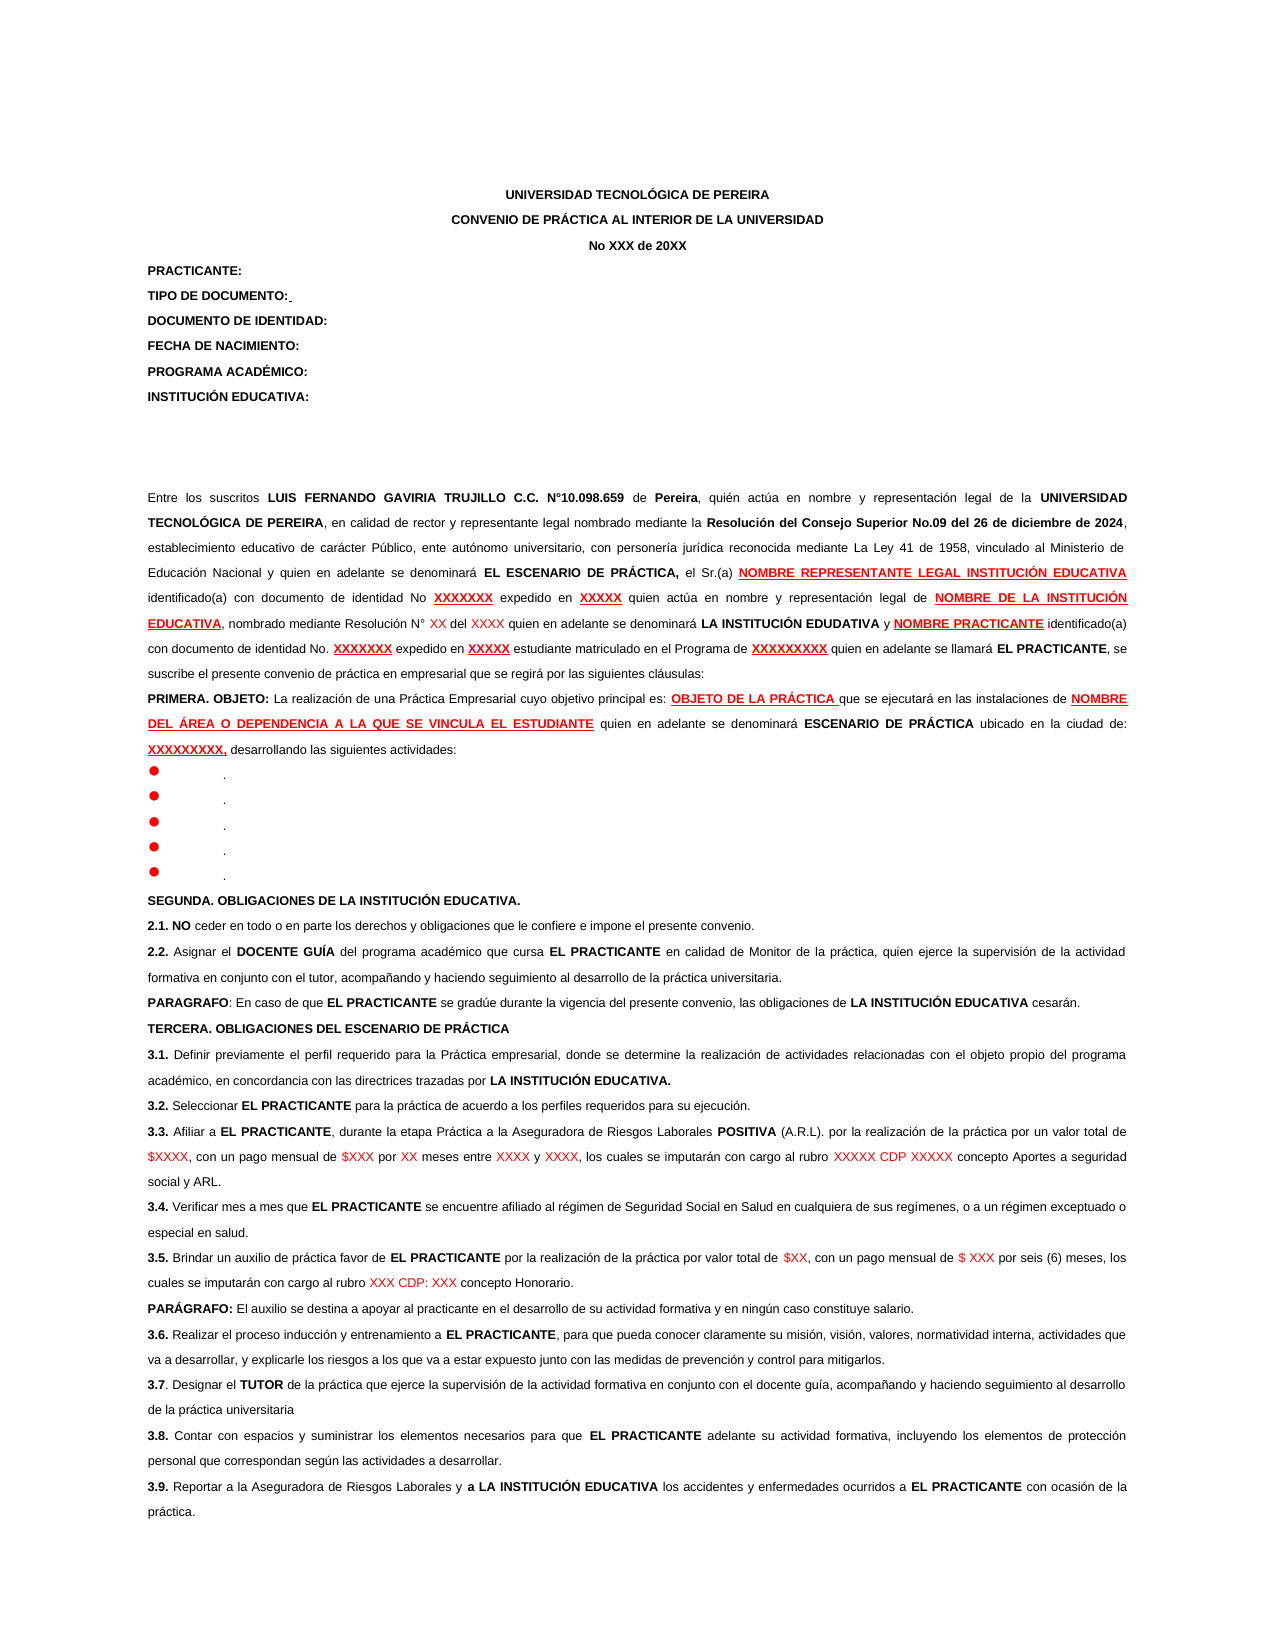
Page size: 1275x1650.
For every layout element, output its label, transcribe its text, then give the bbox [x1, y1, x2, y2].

text 3.7. Designar el TUTOR de la práctica que ejerce la supervisión de la actividad formativa en conjunto con el docente guía, acompañando y haciendo seguimiento al desarrollo de la práctica universitaria [147, 1367, 1127, 1417]
text TERCERA. OBLIGACIONES DEL ESCENARIO DE PRÁCTICA [147, 1011, 1127, 1036]
text DOCUMENTO DE IDENTIDAD: [147, 303, 1127, 328]
list . [147, 833, 1127, 858]
text SEGUNDA. OBLIGACIONES DE LA INSTITUCIÓN EDUCATIVA. [147, 883, 1127, 908]
text 3.3. Afiliar a EL PRACTICANTE, durante la etapa Práctica a la Aseguradora de Riesgos Laborales POSITIVA (A.R.L). por la realización de la práctica por un valor total de $XXXX, con un pago mensual de $XXX por XX meses entre XXXX y XXXX, los cuales se imputarán con cargo al rubro XXXXX CDP XXXXX concepto Aportes a seguridad social y ARL. [147, 1114, 1127, 1189]
text PRACTICANTE: [147, 253, 1127, 278]
text TIPO DE DOCUMENTO: [147, 278, 1127, 303]
text 3.1. Definir previamente el perfil requerido para la Práctica empresarial, donde se determine la realización de actividades relacionadas con el objeto propio del programa académico, en concordancia con las directrices trazadas por LA INSTITUCIÓN EDUCATIVA. [147, 1037, 1127, 1088]
text PRIMERA. OBJETO: La realización de una Práctica Empresarial cuyo objetivo principal es: OBJETO DE LA PRÁCTICA que se ejecutará en las instalaciones de NOMBRE DEL ÁREA O DEPENDENCIA A LA QUE SE VINCULA EL ESTUDIANTE quien en adelante se denominará ESCENARIO DE PRÁCTICA ubicado en la ciudad de: XXXXXXXXX, desarrollando las siguientes actividades: [147, 681, 1127, 757]
text INSTITUCIÓN EDUCATIVA: [147, 379, 1127, 404]
text 3.6. Realizar el proceso inducción y entrenamiento a EL PRACTICANTE, para que pueda conocer claramente su misión, visión, valores, normatividad interna, actividades que va a desarrollar, y explicarle los riesgos a los que va a estar expuesto junto con las medidas de prevención y control para mitigarlos. [147, 1317, 1127, 1367]
text 3.8. Contar con espacios y suministrar los elementos necesarios para que EL PRACTICANTE adelante su actividad formativa, incluyendo los elementos de protección personal que correspondan según las actividades a desarrollar. [147, 1417, 1127, 1468]
text 3.5. Brindar un auxilio de práctica favor de EL PRACTICANTE por la realización de la práctica por valor total de $XX, con un pago mensual de $ XXX por seis (6) meses, los cuales se imputarán con cargo al rubro XXX CDP: XXX concepto Honorario. [147, 1240, 1127, 1291]
text PROGRAMA ACADÉMICO: [147, 354, 1127, 379]
text 3.9. Reportar a la Aseguradora de Riesgos Laborales y a LA INSTITUCIÓN EDUCATIVA los accidentes y enfermedades ocurridos a EL PRACTICANTE con ocasión de la práctica. [147, 1469, 1127, 1519]
text Entre los suscritos LUIS FERNANDO GAVIRIA TRUJILLO C.C. N°10.098.659 de Pereira, quién actúa en nombre y representación legal de la UNIVERSIDAD TECNOLÓGICA DE PEREIRA, en calidad de rector y representante legal nombrado mediante la Resolución del Consejo Superior No.09 del 26 de diciembre de 2024, establecimiento educativo de carácter Público, ente autónomo universitario, con personería jurídica reconocida mediante La Ley 41 de 1958, vinculado al Ministerio de Educación Nacional y quien en adelante se denominará EL ESCENARIO DE PRÁCTICA, el Sr.(a) NOMBRE REPRESENTANTE LEGAL INSTITUCIÓN EDUCATIVA identificado(a) con documento de identidad No XXXXXXX expedido en XXXXX quien actúa en nombre y representación legal de NOMBRE DE LA INSTITUCIÓN EDUCATIVA, nombrado mediante Resolución N° XX del XXXX quien en adelante se denominará LA INSTITUCIÓN EDUDATIVA y NOMBRE PRACTICANTE identificado(a) con documento de identidad No. XXXXXXX expedido en XXXXX estudiante matriculado en el Programa de XXXXXXXXX quien en adelante se llamará EL PRACTICANTE, se suscribe el presente convenio de práctica en empresarial que se regirá por las siguientes cláusulas: [147, 480, 1127, 681]
text UNIVERSIDAD TECNOLÓGICA DE PEREIRA [147, 177, 1127, 202]
text 2.2. Asignar el DOCENTE GUÍA del programa académico que cursa EL PRACTICANTE en calidad de Monitor de la práctica, quien ejerce la supervisión de la actividad formativa en conjunto con el tutor, acompañando y haciendo seguimiento al desarrollo de la práctica universitaria. [147, 934, 1127, 985]
text 3.2. Seleccionar EL PRACTICANTE para la práctica de acuerdo a los perfiles requeridos para su ejecución. [147, 1088, 1127, 1113]
list . [147, 782, 1127, 807]
list . [147, 807, 1127, 833]
list . [147, 757, 1127, 782]
text 3.4. Verificar mes a mes que EL PRACTICANTE se encuentre afiliado al régimen de Seguridad Social en Salud en cualquiera de sus regímenes, o a un régimen exceptuado o especial en salud. [147, 1189, 1127, 1240]
text FECHA DE NACIMIENTO: [147, 328, 1127, 354]
list . [147, 858, 1127, 883]
text No XXX de 20XX [147, 228, 1127, 253]
text CONVENIO DE PRÁCTICA AL INTERIOR DE LA UNIVERSIDAD [147, 202, 1127, 228]
text PARÁGRAFO: El auxilio se destina a apoyar al practicante en el desarrollo de su actividad formativa y en ningún caso constituye salario. [147, 1291, 1127, 1316]
text PARAGRAFO: En caso de que EL PRACTICANTE se gradúe durante la vigencia del presente convenio, las obligaciones de LA INSTITUCIÓN EDUCATIVA cesarán. [147, 985, 1127, 1010]
text 2.1. NO ceder en todo o en parte los derechos y obligaciones que le confiere e impone el presente convenio. [147, 908, 1127, 933]
